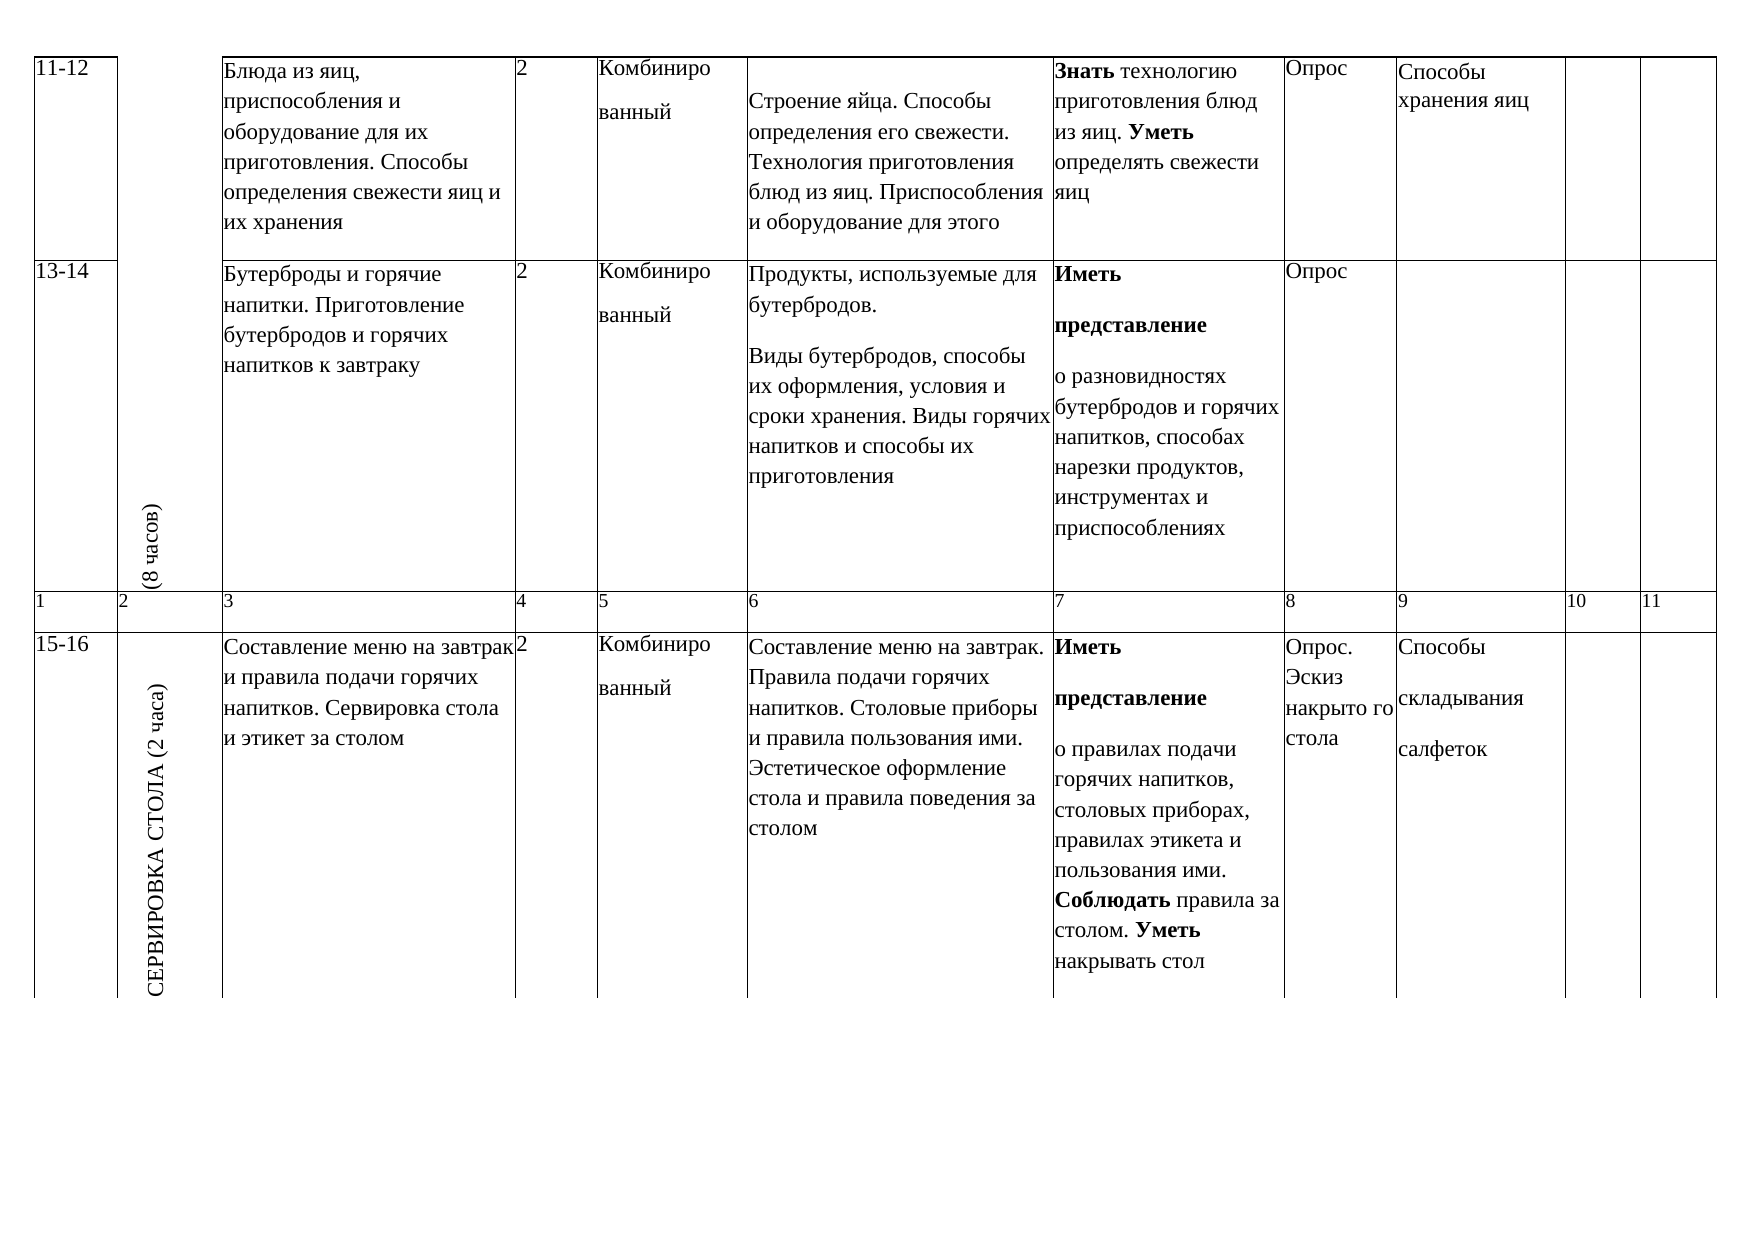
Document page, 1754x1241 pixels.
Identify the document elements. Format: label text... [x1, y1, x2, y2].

table_cell 11 [1641, 592, 1716, 632]
table_cell Знать технологию приготовления блюд из яиц. Уметь определять свежести яиц [1054, 58, 1284, 259]
table_cell 4 [516, 592, 597, 632]
table_cell Комбиниро ванный [598, 58, 747, 259]
table_cell 13-14 [35, 261, 117, 591]
table_cell 1 [35, 592, 117, 632]
table_cell [1566, 58, 1640, 259]
table_cell Составление меню на завтрак. Правила подачи горячих напитков. Столовые приборы и правила пользования ими. Эстетическое оформление стола и правила поведения за столом [748, 633, 1053, 998]
table_cell [1397, 261, 1565, 591]
table_cell [1641, 58, 1716, 259]
table_cell 2 [516, 633, 597, 998]
table_cell Иметь представление о правилах подачи горячих напитков, столовых приборах, правилах этикета и пользования ими. Соблюдать правила за столом. Уметь накрывать стол [1054, 633, 1284, 998]
table_cell Способы складывания салфеток [1397, 633, 1565, 998]
table_cell Строение яйца. Способы определения его свежести. Технология приготовления блюд из яиц. Приспособления и оборудование для этого [748, 58, 1053, 259]
table_cell 3 [223, 592, 515, 632]
table_cell Иметь представление о разновидностях бутербродов и горячих напитков, способах нарезки продуктов, инструментах и приспособлениях [1054, 261, 1284, 591]
table_cell [1566, 261, 1640, 591]
table_cell Комбиниро ванный [598, 633, 747, 998]
table_cell 2 [118, 592, 222, 632]
table_cell Составление меню на завтрак и правила подачи горячих напитков. Сервировка стола и этикет за столом [223, 633, 515, 998]
table_cell 9 [1397, 592, 1565, 632]
table_cell Способы хранения яиц [1397, 58, 1565, 259]
table_cell [1641, 633, 1716, 998]
table_cell [1566, 633, 1640, 998]
table_cell 2 [516, 261, 597, 591]
table_cell 6 [748, 592, 1053, 632]
table_cell СЕРВИРОВКА СТОЛА (2 часа) [118, 633, 222, 998]
table_cell Блюда из яиц, приспособления и оборудование для их приготовления. Способы определения свежести яиц и их хранения [223, 58, 515, 259]
table_cell Опрос. Эскиз накрыто го стола [1285, 633, 1396, 998]
table_cell 5 [598, 592, 747, 632]
table_cell 8 [1285, 592, 1396, 632]
table_cell 15-16 [35, 633, 117, 998]
table_cell 2 [516, 58, 597, 259]
table_cell Опрос [1285, 261, 1396, 591]
table_cell [1641, 261, 1716, 591]
table_cell 10 [1566, 592, 1640, 632]
table_cell Комбиниро ванный [598, 261, 747, 591]
table_cell Продукты, используемые для бутербродов. Виды бутербродов, способы их оформления, условия и сроки хранения. Виды горячих напитков и способы их приготовления [748, 261, 1053, 591]
table_cell 11-12 [35, 58, 117, 259]
table_cell Бутерброды и горячие напитки. Приготовление бутербродов и горячих напитков к завтраку [223, 261, 515, 591]
table_cell Опрос [1285, 58, 1396, 259]
table_cell 7 [1054, 592, 1284, 632]
